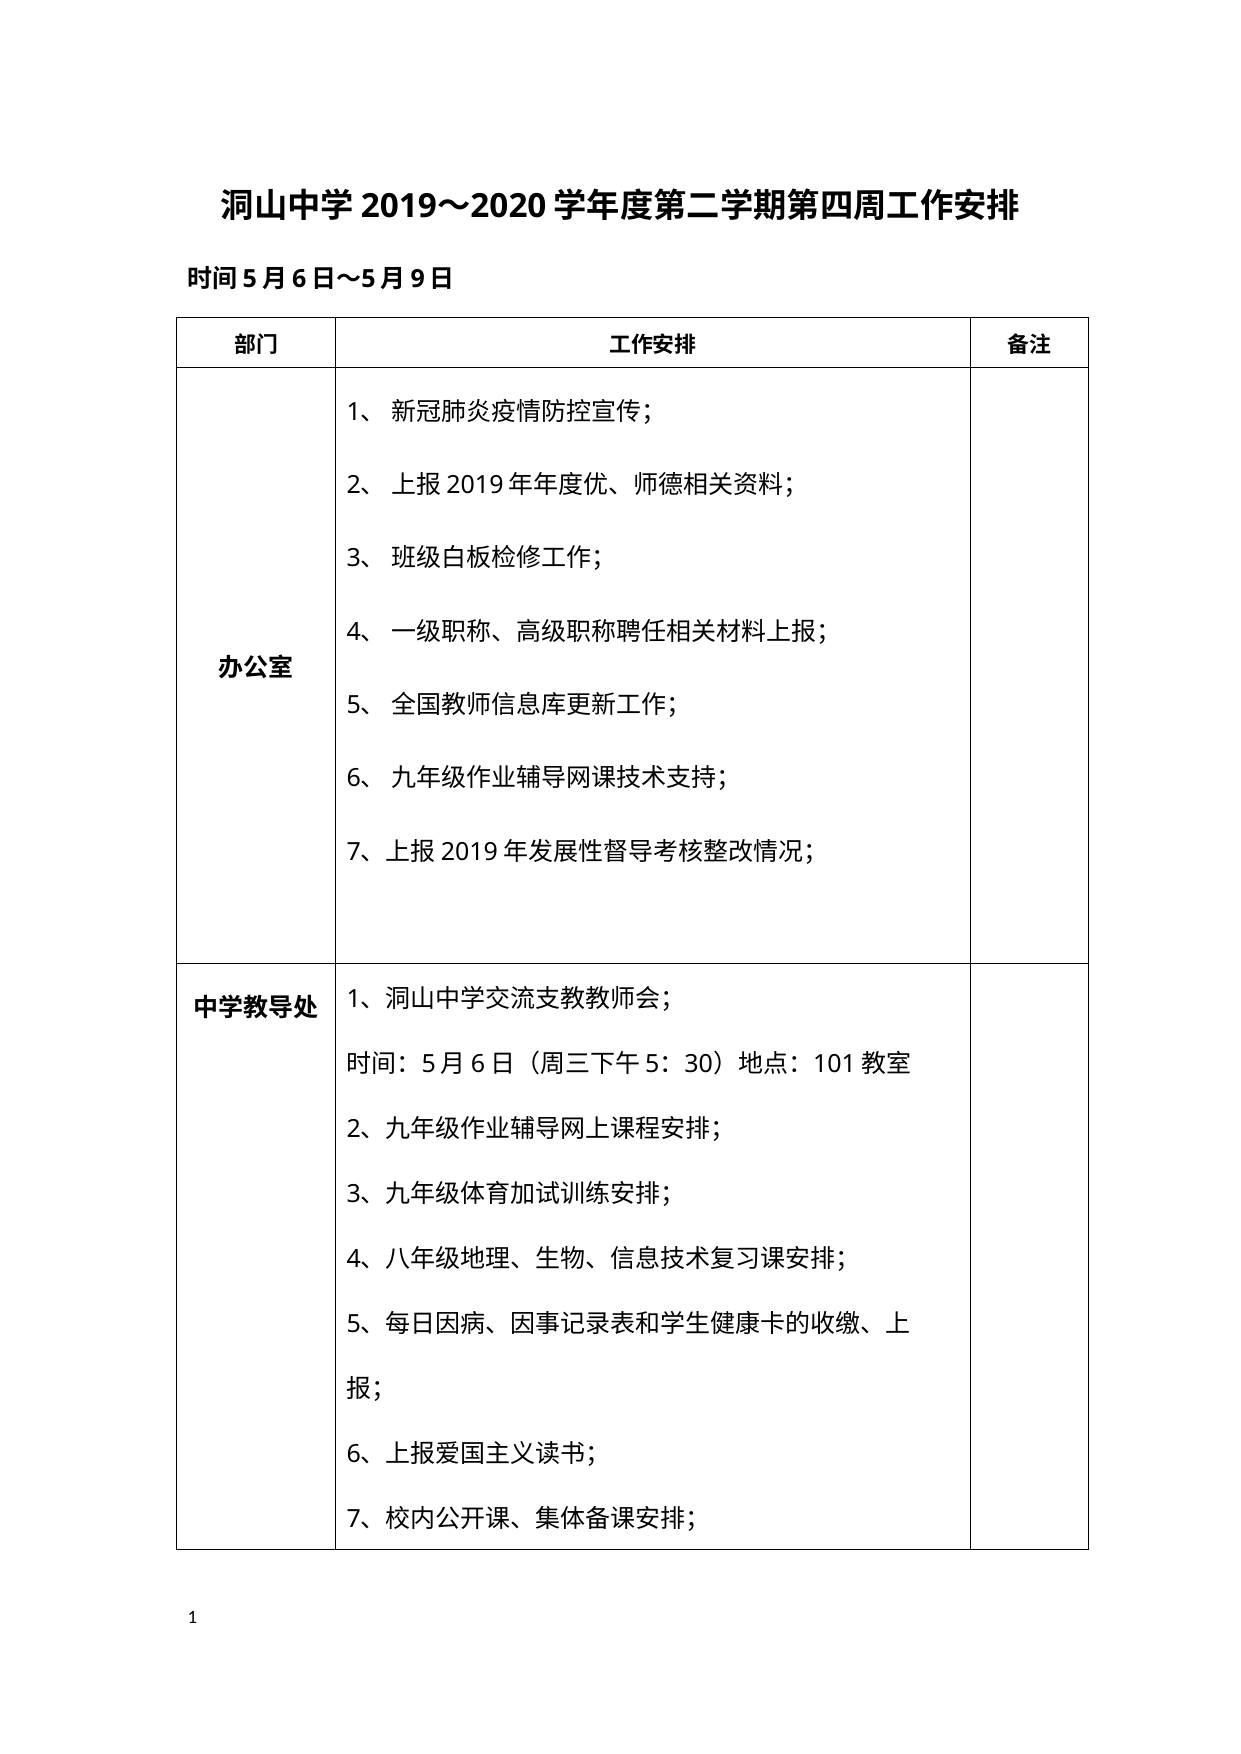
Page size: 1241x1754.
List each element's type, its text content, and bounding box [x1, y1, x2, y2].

text 洞山中学2019～2020学年度第二学期第四周工作安排 [187, 170, 1053, 235]
table_cell [971, 368, 1088, 963]
table_cell 1、 新冠肺炎疫情防控宣传； 2、 上报2019年年度优、师德相关资料； 3、 班级白板检修工作； 4、 一级职称、高级职称聘任相关材料上报； 5、 全国教师信息库更新工作； 6、 九年级作业辅导网课技术支持； 7、上报2019年发展性督导考核整改情况； [336, 368, 970, 963]
table_cell 中学教导处 [177, 964, 335, 1549]
table_cell 办公室 [177, 368, 335, 963]
table_header 工作安排 [336, 318, 970, 367]
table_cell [336, 964, 970, 1549]
table_header 部门 [177, 318, 335, 367]
text 时间5月6日～5月9日 [187, 244, 1053, 309]
table_cell [971, 964, 1088, 1549]
table_header 备注 [971, 318, 1088, 367]
